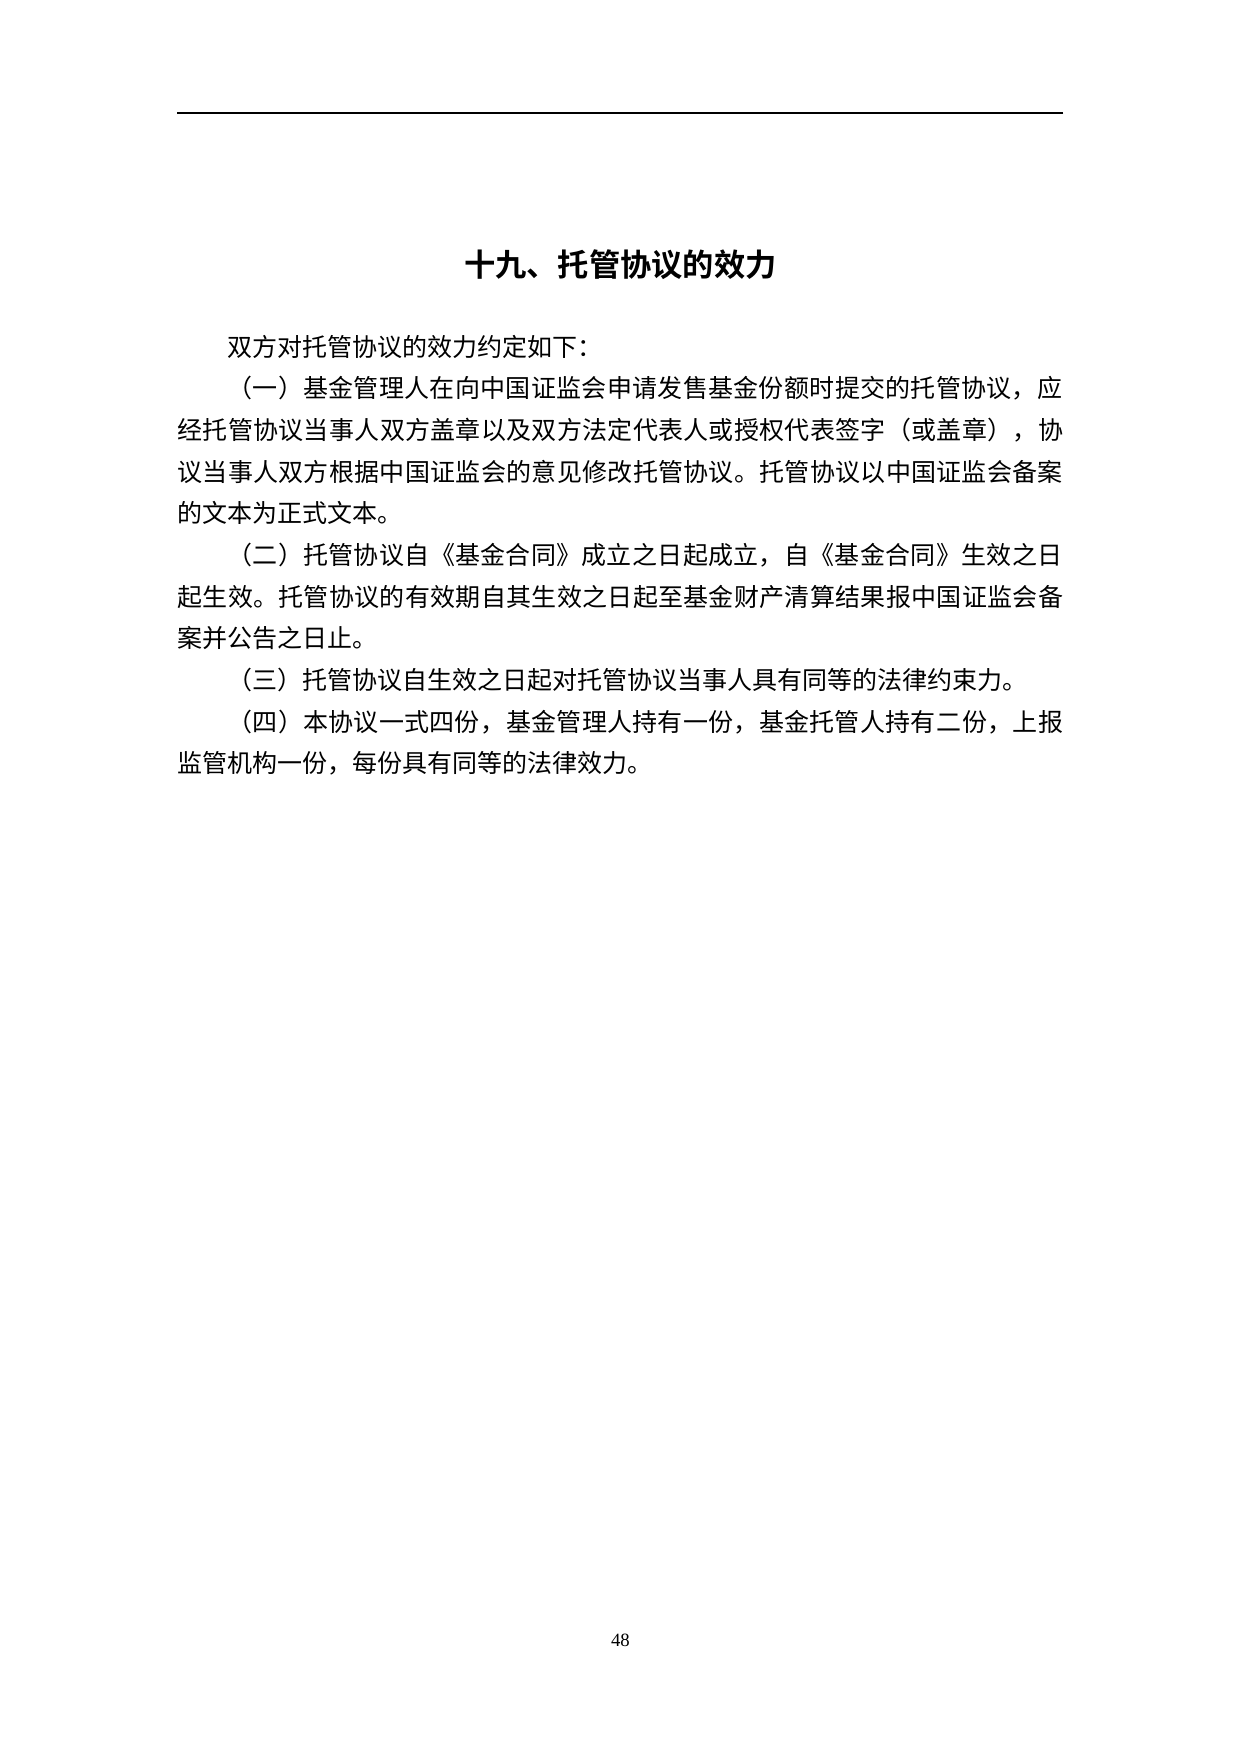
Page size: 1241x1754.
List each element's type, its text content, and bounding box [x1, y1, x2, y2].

text （一）基金管理人在向中国证监会申请发售基金份额时提交的托管协议，应经托管协议当事人双方盖章以及双方法定代表人或授权代表签字（或盖章），协议当事人双方根据中国证监会的意见修改托管协议。托管协议以中国证监会备案的文本为正式文本。 [177, 364, 1063, 531]
text 双方对托管协议的效力约定如下： [177, 323, 1063, 364]
text （三）托管协议自生效之日起对托管协议当事人具有同等的法律约束力。 [177, 656, 1063, 698]
subtitle 十九、托管协议的效力 [177, 231, 1063, 296]
text （四）本协议一式四份，基金管理人持有一份，基金托管人持有二份，上报监管机构一份，每份具有同等的法律效力。 [177, 698, 1063, 781]
text （二）托管协议自《基金合同》成立之日起成立，自《基金合同》生效之日起生效。托管协议的有效期自其生效之日起至基金财产清算结果报中国证监会备案并公告之日止。 [177, 531, 1063, 656]
